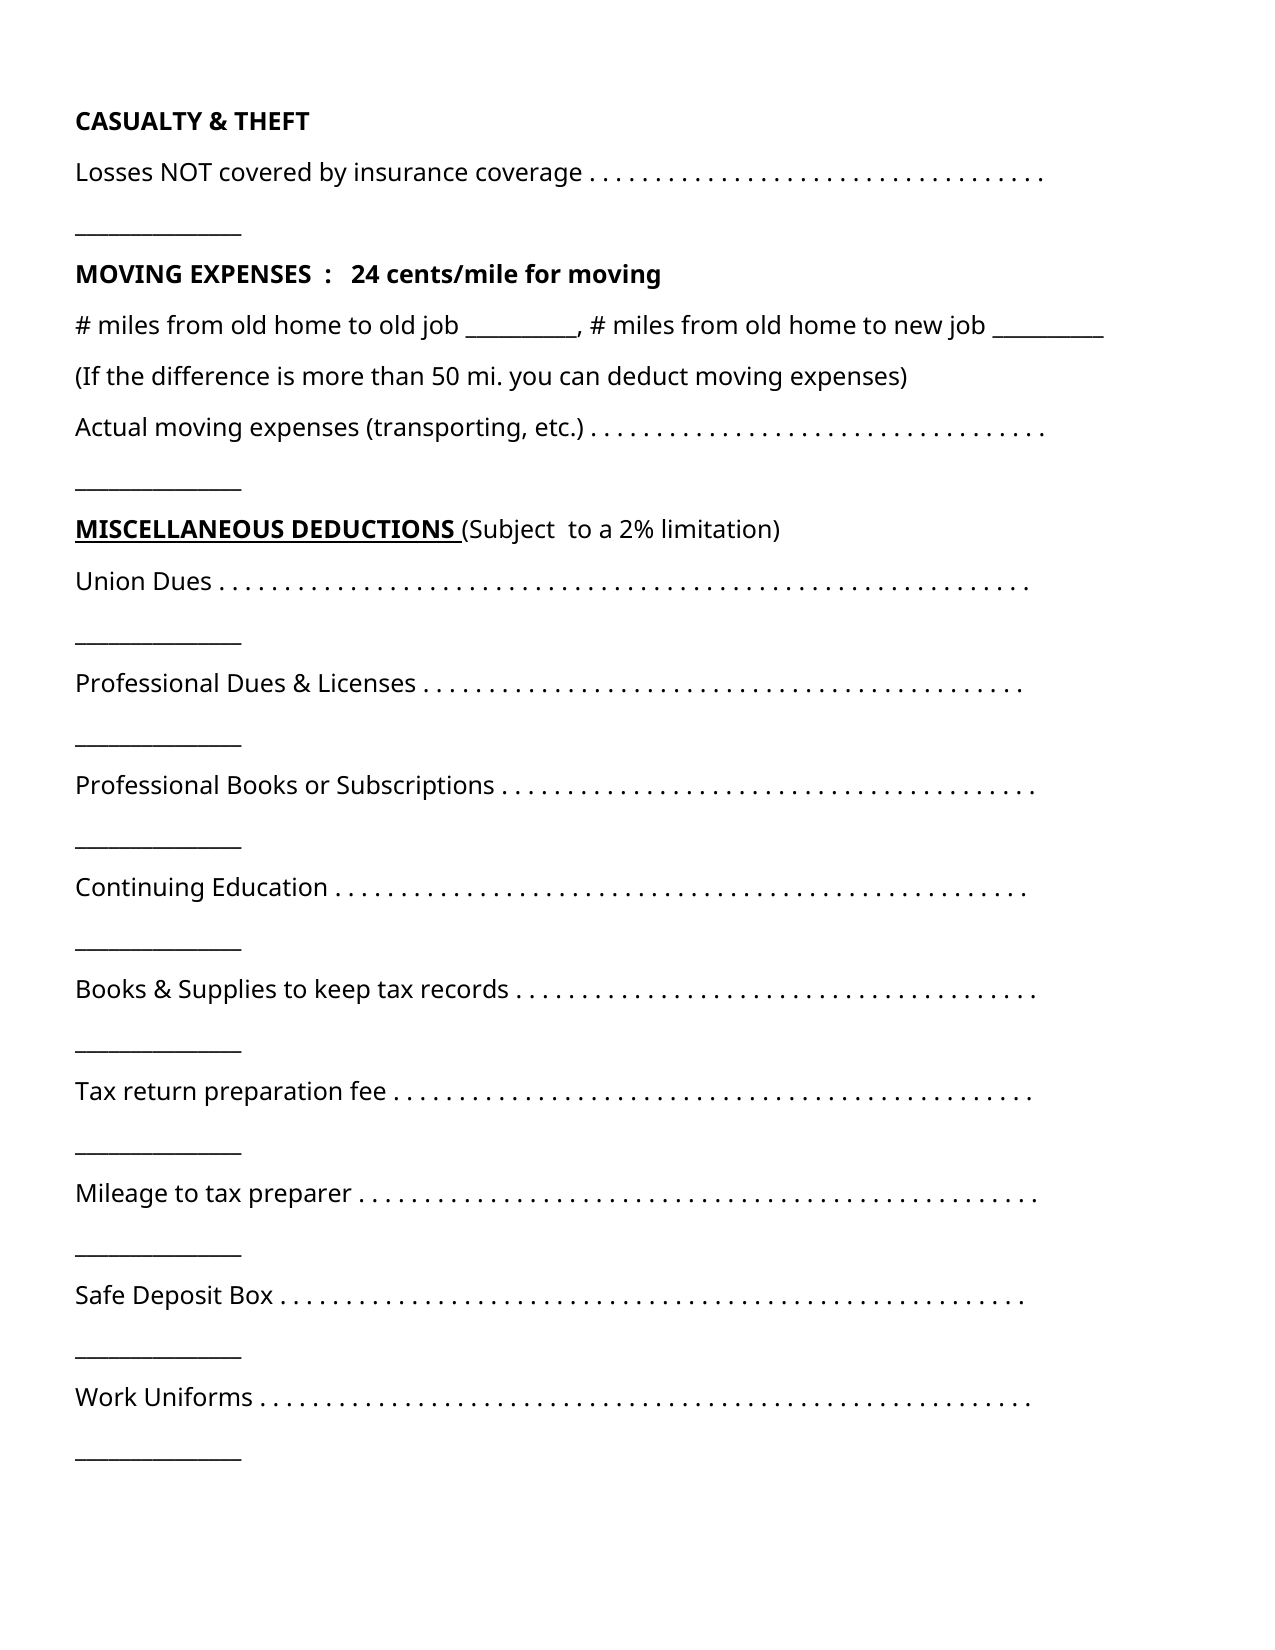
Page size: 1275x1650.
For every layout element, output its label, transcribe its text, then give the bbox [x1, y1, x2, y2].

text Losses NOT covered by insurance coverage . . . . . . . . . . . . . . . . . . . . . . . . . . . . . . . . . . . _______________ [75, 155, 1200, 240]
text Books & Supplies to keep tax records . . . . . . . . . . . . . . . . . . . . . . . . . . . . . . . . . . . . . . . . _______________ [75, 971, 1200, 1057]
subtitle CASUALTY & THEFT [75, 104, 1200, 138]
text Union Dues . . . . . . . . . . . . . . . . . . . . . . . . . . . . . . . . . . . . . . . . . . . . . . . . . . . . . . . . . . . . . . _______________ [75, 563, 1200, 648]
text # miles from old home to old job __________, # miles from old home to new job __________ [75, 308, 1200, 342]
text Work Uniforms . . . . . . . . . . . . . . . . . . . . . . . . . . . . . . . . . . . . . . . . . . . . . . . . . . . . . . . . . . . _______________ [75, 1380, 1200, 1465]
text Continuing Education . . . . . . . . . . . . . . . . . . . . . . . . . . . . . . . . . . . . . . . . . . . . . . . . . . . . . _______________ [75, 869, 1200, 954]
text Professional Books or Subscriptions . . . . . . . . . . . . . . . . . . . . . . . . . . . . . . . . . . . . . . . . . _______________ [75, 767, 1200, 852]
subtitle MOVING EXPENSES : 24 cents/mile for moving [75, 257, 1200, 291]
text Tax return preparation fee . . . . . . . . . . . . . . . . . . . . . . . . . . . . . . . . . . . . . . . . . . . . . . . . . _______________ [75, 1073, 1200, 1159]
text Safe Deposit Box . . . . . . . . . . . . . . . . . . . . . . . . . . . . . . . . . . . . . . . . . . . . . . . . . . . . . . . . . _______________ [75, 1278, 1200, 1363]
text MISCELLANEOUS DEDUCTIONS (Subject to a 2% limitation) [75, 512, 1200, 546]
text Actual moving expenses (transporting, etc.) . . . . . . . . . . . . . . . . . . . . . . . . . . . . . . . . . . . _______________ [75, 410, 1200, 495]
text Professional Dues & Licenses . . . . . . . . . . . . . . . . . . . . . . . . . . . . . . . . . . . . . . . . . . . . . . _______________ [75, 665, 1200, 750]
text (If the difference is more than 50 mi. you can deduct moving expenses) [75, 359, 1200, 393]
text Mileage to tax preparer . . . . . . . . . . . . . . . . . . . . . . . . . . . . . . . . . . . . . . . . . . . . . . . . . . . . _______________ [75, 1176, 1200, 1261]
